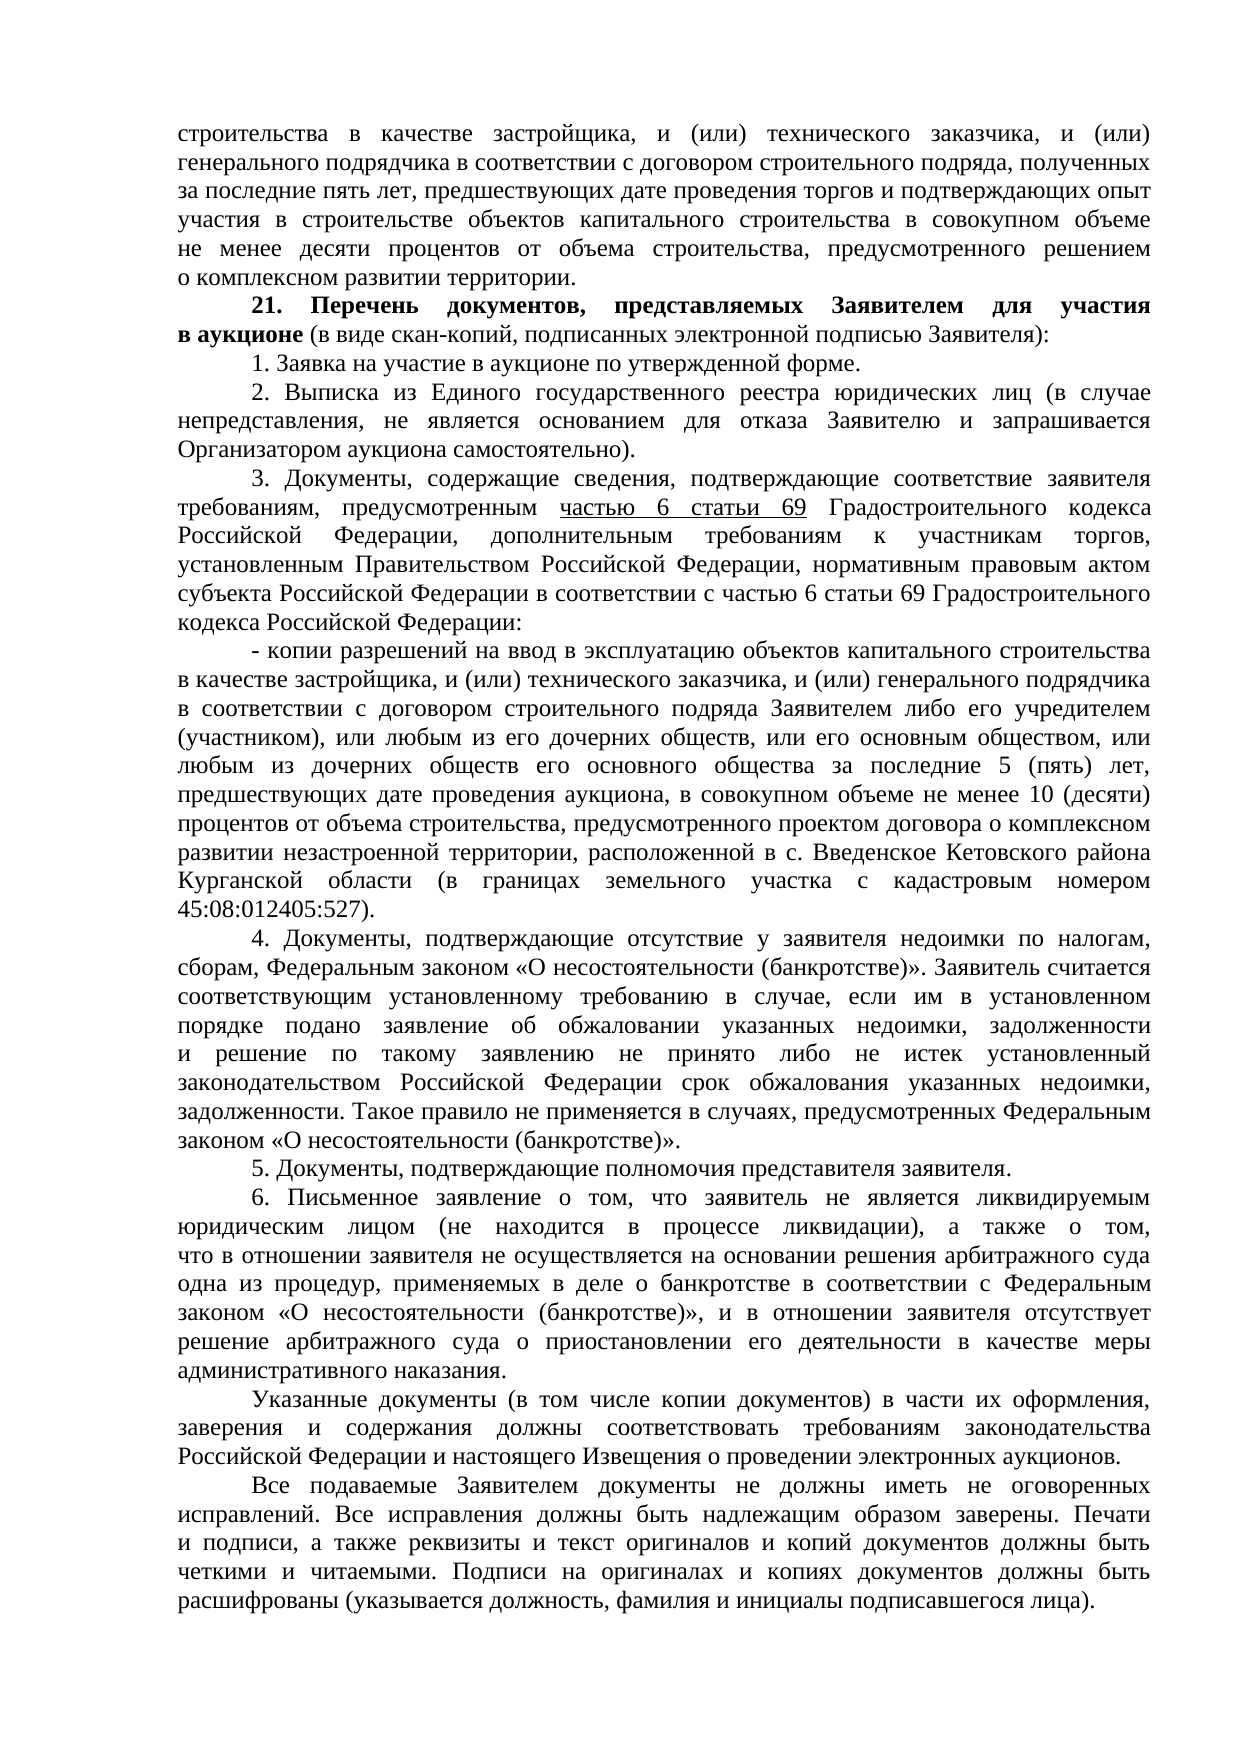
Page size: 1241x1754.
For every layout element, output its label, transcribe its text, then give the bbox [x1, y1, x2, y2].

text 5. Документы, подтверждающие полномочия представителя заявителя. [177, 1153, 1152, 1182]
text Все подаваемые Заявителем документы не должны иметь не оговоренных исправлений. Все исправления должны быть надлежащим образом заверены. Печати и подписи, а также реквизиты и текст оригиналов и копий документов должны быть четкими и читаемыми. Подписи на оригиналах и копиях документов должны быть расшифрованы (указывается должность, фамилия и инициалы подписавшегося лица). [177, 1470, 1152, 1614]
text 3. Документы, содержащие сведения, подтверждающие соответствие заявителя требованиям, предусмотренным частью 6 статьи 69 Градостроительного кодекса Российской Федерации, дополнительным требованиям к участникам торгов, установленным Правительством Российской Федерации, нормативным правовым актом субъекта Российской Федерации в соответствии с частью 6 статьи 69 Градостроительного кодекса Российской Федерации: [177, 463, 1152, 636]
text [177, 118, 1152, 291]
text 1. Заявка на участие в аукционе по утвержденной форме. [177, 348, 1152, 377]
text 4. Документы, подтверждающие отсутствие у заявителя недоимки по налогам, сборам, Федеральным законом «О несостоятельности (банкротстве)». Заявитель считается соответствующим установленному требованию в случае, если им в установленном порядке подано заявление об обжаловании указанных недоимки, задолженности и решение по такому заявлению не принято либо не истек установленный законодательством Российской Федерации срок обжалования указанных недоимки, задолженности. Такое правило не применяется в случаях, предусмотренных Федеральным законом «О несостоятельности (банкротстве)». [177, 923, 1152, 1153]
text 6. Письменное заявление о том, что заявитель не является ликвидируемым юридическим лицом (не находится в процессе ликвидации), а также о том, что в отношении заявителя не осуществляется на основании решения арбитражного суда одна из процедур, применяемых в деле о банкротстве в соответствии с Федеральным законом «О несостоятельности (банкротстве)», и в отношении заявителя отсутствует решение арбитражного суда о приостановлении его деятельности в качестве меры административного наказания. [177, 1182, 1152, 1384]
text Указанные документы (в том числе копии документов) в части их оформления, заверения и содержания должны соответствовать требованиям законодательства Российской Федерации и настоящего Извещения о проведении электронных аукционов. [177, 1384, 1152, 1470]
text 21. Перечень документов, представляемых Заявителем для участия в аукционе (в виде скан-копий, подписанных электронной подписью Заявителя): [177, 291, 1152, 348]
text 2. Выписка из Единого государственного реестра юридических лиц (в случае непредставления, не является основанием для отказа Заявителю и запрашивается Организатором аукциона самостоятельно). [177, 377, 1152, 463]
text - копии разрешений на ввод в эксплуатацию объектов капитального строительства в качестве застройщика, и (или) технического заказчика, и (или) генерального подрядчика в соответствии с договором строительного подряда Заявителем либо его учредителем (участником), или любым из его дочерних обществ, или его основным обществом, или любым из дочерних обществ его основного общества за последние 5 (пять) лет, предшествующих дате проведения аукциона, в совокупном объеме не менее 10 (десяти) процентов от объема строительства, предусмотренного проектом договора о комплексном развитии незастроенной территории, расположенной в с. Введенское Кетовского района Курганской области (в границах земельного участка с кадастровым номером 45:08:012405:527). [177, 636, 1152, 923]
